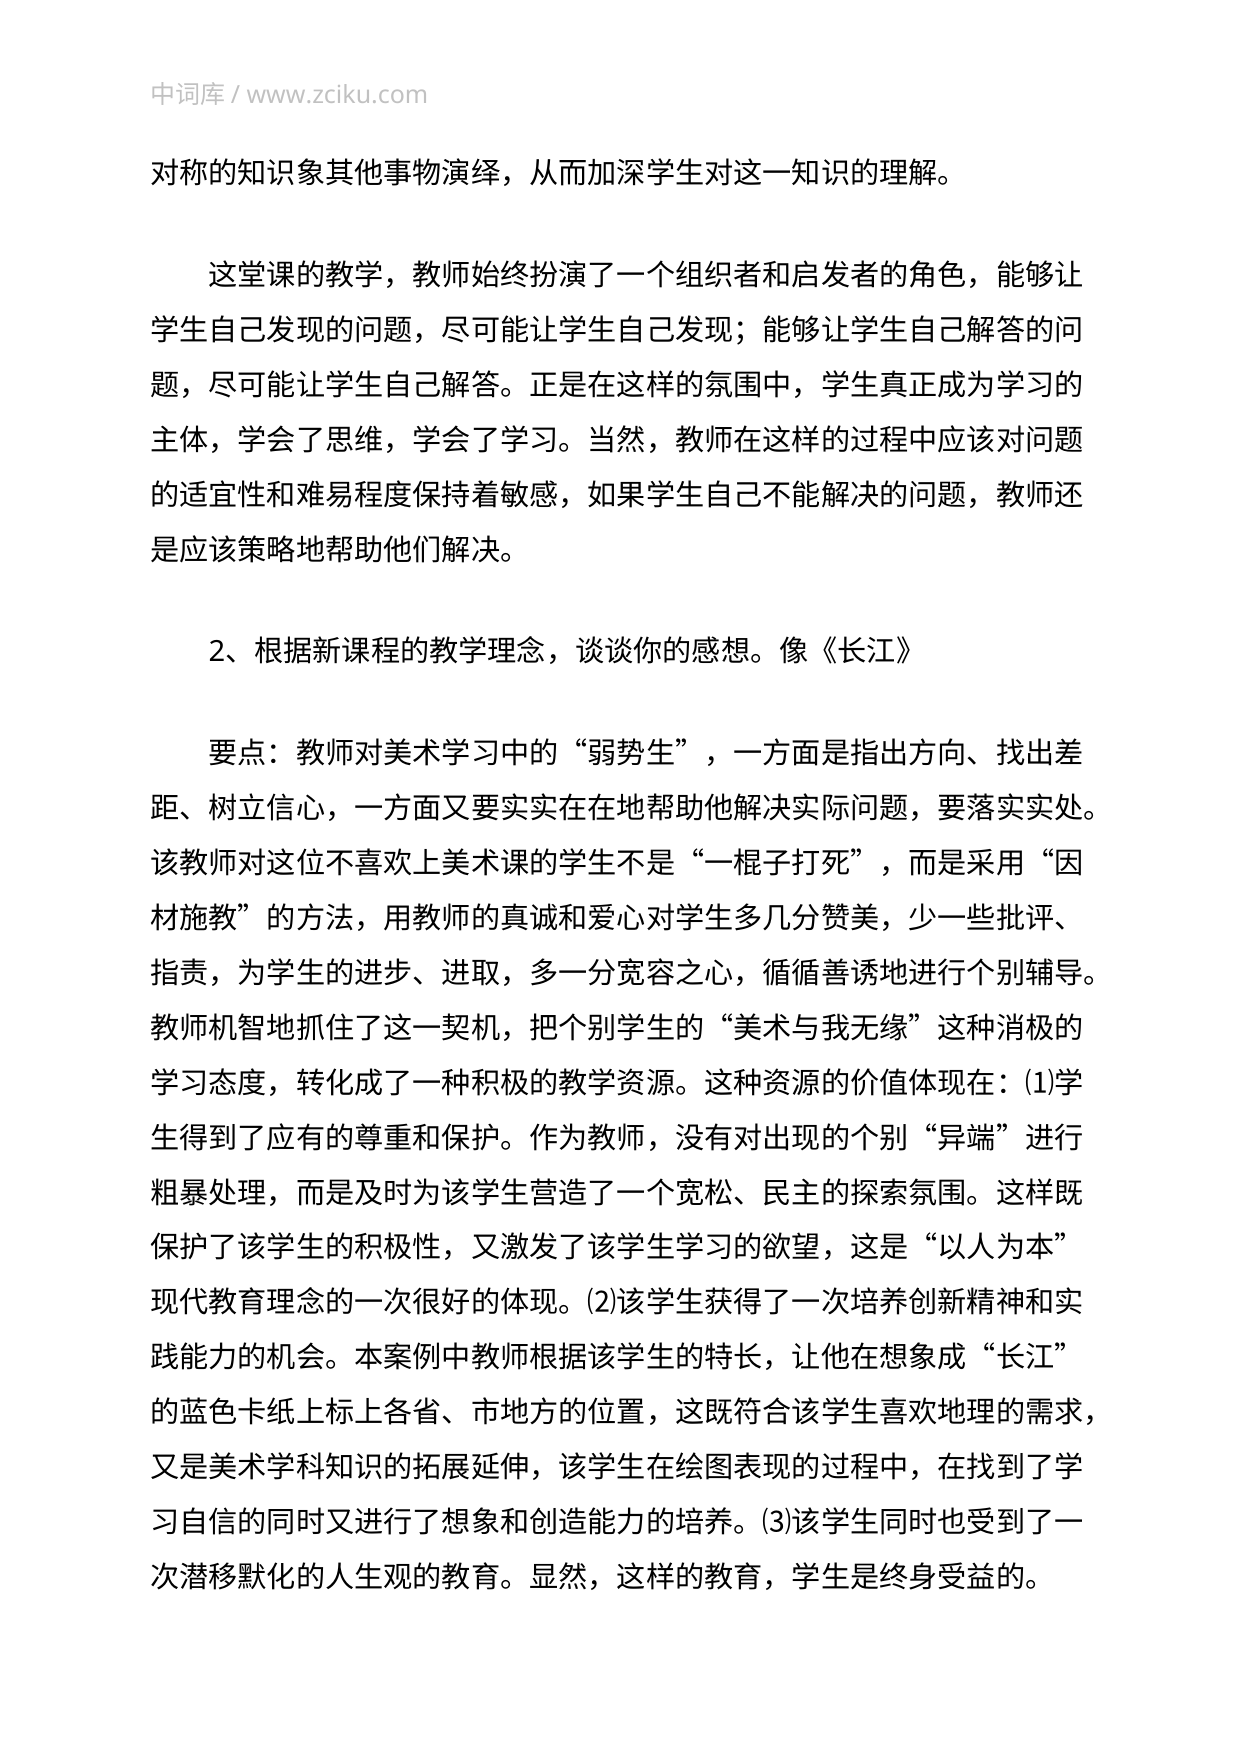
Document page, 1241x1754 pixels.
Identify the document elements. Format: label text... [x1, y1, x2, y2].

text 2、根据新课程的教学理念，谈谈你的感想。像《长江》 [150, 628, 1090, 670]
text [150, 150, 1090, 192]
text 这堂课的教学，教师始终扮演了一个组织者和启发者的角色，能够让学生自己发现的问题，尽可能让学生自己发现；能够让学生自己解答的问题，尽可能让学生自己解答。正是在这样的氛围中，学生真正成为学习的主体，学会了思维，学会了学习。当然，教师在这样的过程中应该对问题的适宜性和难易程度保持着敏感，如果学生自己不能解决的问题，教师还是应该策略地帮助他们解决。 [150, 252, 1090, 568]
text 要点：教师对美术学习中的“弱势生”，一方面是指出方向、找出差距、树立信心，一方面又要实实在在地帮助他解决实际问题，要落实实处。该教师对这位不喜欢上美术课的学生不是“一棍子打死”，而是采用“因材施教”的方法，用教师的真诚和爱心对学生多几分赞美，少一些批评、指责，为学生的进步、进取，多一分宽容之心，循循善诱地进行个别辅导。教师机智地抓住了这一契机，把个别学生的“美术与我无缘”这种消极的学习态度，转化成了一种积极的教学资源。这种资源的价值体现在：⑴学生得到了应有的尊重和保护。作为教师，没有对出现的个别“异端”进行粗暴处理，而是及时为该学生营造了一个宽松、民主的探索氛围。这样既保护了该学生的积极性，又激发了该学生学习的欲望，这是“以人为本”现代教育理念的一次很好的体现。⑵该学生获得了一次培养创新精神和实践能力的机会。本案例中教师根据该学生的特长，让他在想象成“长江”的蓝色卡纸上标上各省、市地方的位置，这既符合该学生喜欢地理的需求，又是美术学科知识的拓展延伸，该学生在绘图表现的过程中，在找到了学习自信的同时又进行了想象和创造能力的培养。⑶该学生同时也受到了一次潜移默化的人生观的教育。显然，这样的教育，学生是终身受益的。 [150, 730, 1090, 1596]
